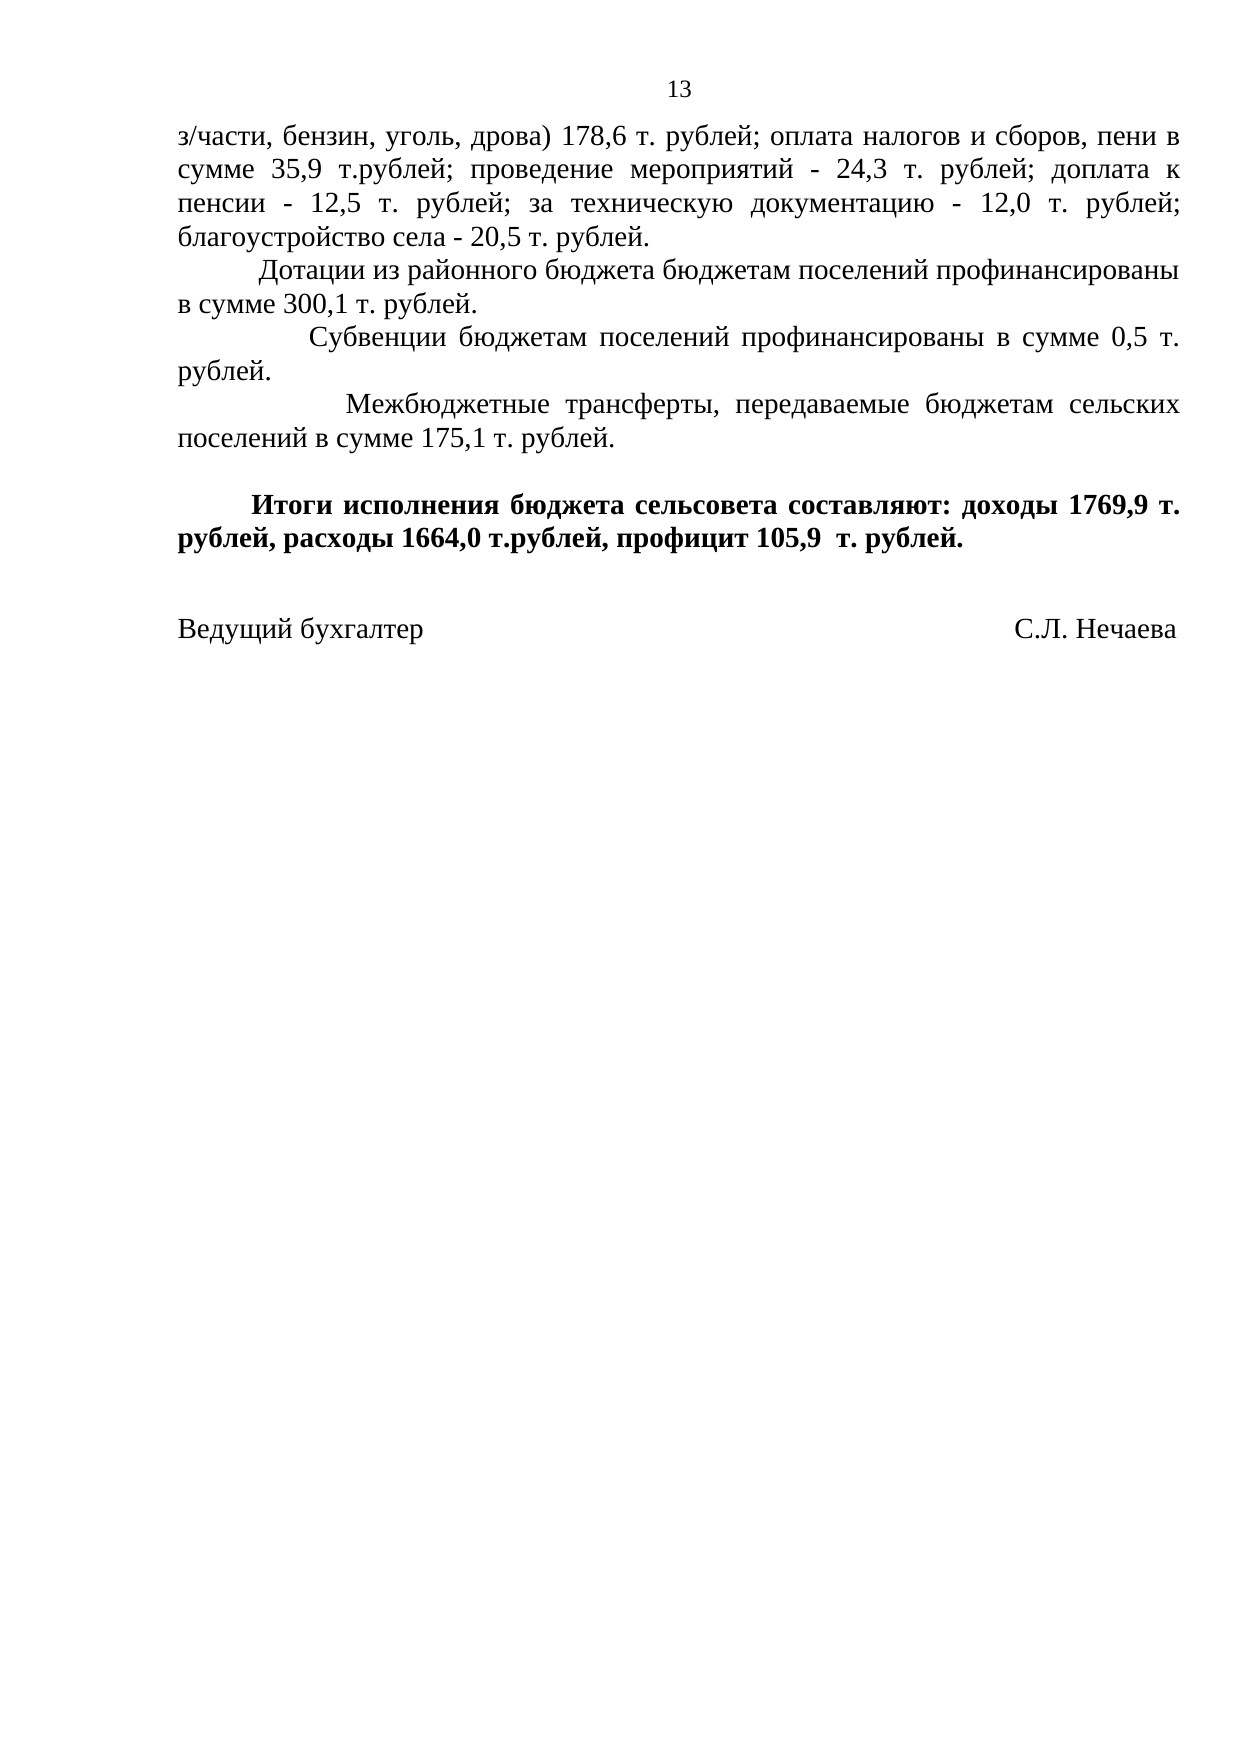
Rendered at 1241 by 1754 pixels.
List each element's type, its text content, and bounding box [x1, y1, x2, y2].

text Ведущий бухгалтер С.Л. Нечаева [177, 612, 1181, 645]
text Межбюджетные трансферты, передаваемые бюджетам сельских поселений в сумме 175,1 т. рублей. [177, 386, 1181, 453]
text Дотации из районного бюджета бюджетам поселений профинансированы в сумме 300,1 т. рублей. [177, 252, 1181, 319]
text Итоги исполнения бюджета сельсовета составляют: доходы 1769,9 т. рублей, расходы 1664,0 т.рублей, профицит 105,9 т. рублей. [177, 487, 1181, 554]
text Субвенции бюджетам поселений профинансированы в сумме 0,5 т. рублей. [177, 319, 1181, 386]
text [177, 118, 1181, 252]
